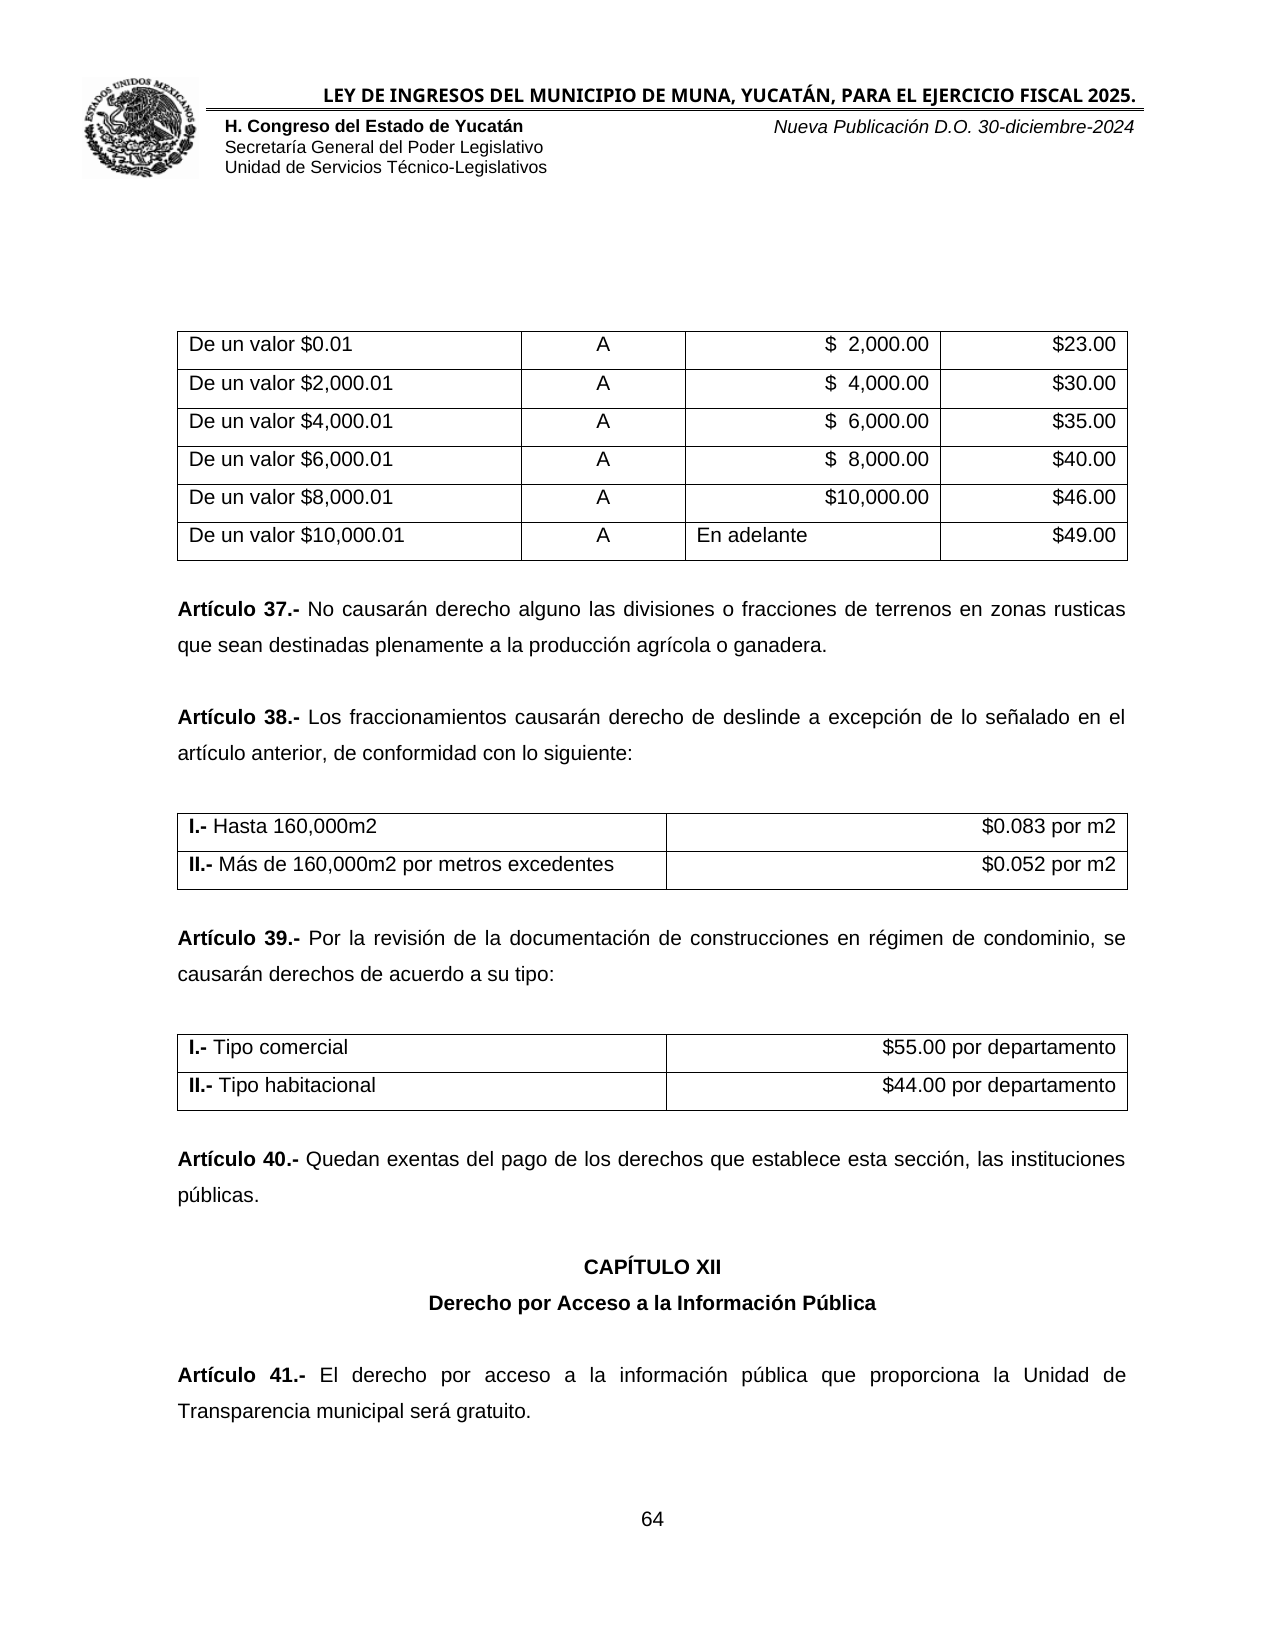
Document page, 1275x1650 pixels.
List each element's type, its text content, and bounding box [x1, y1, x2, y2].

table_cell II.- Tipo habitacional [178, 1073, 666, 1110]
table_cell De un valor $6,000.01 [178, 447, 521, 484]
table_cell $ 6,000.00 [686, 409, 940, 446]
table_cell $ 4,000.00 [686, 370, 940, 407]
table_header $0.083 por m2 [667, 814, 1127, 851]
table_cell De un valor $8,000.01 [178, 485, 521, 522]
table_cell $30.00 [941, 370, 1127, 407]
table_cell De un valor $10,000.01 [178, 523, 521, 560]
table_cell A [522, 447, 685, 484]
table_cell $0.052 por m2 [667, 852, 1127, 889]
table_cell $35.00 [941, 409, 1127, 446]
text Artículo 40.- Quedan exentas del pago de los derechos que establece esta sección, las instituciones públicas. [177, 1147, 1127, 1207]
text Artículo 41.- El derecho por acceso a la información pública que proporciona la Unidad de Transparencia municipal será gratuito. [177, 1362, 1127, 1422]
table_cell II.- Más de 160,000m2 por metros excedentes [178, 852, 666, 889]
text Artículo 39.- Por la revisión de la documentación de construcciones en régimen de condominio, se causarán derechos de acuerdo a su tipo: [177, 926, 1127, 986]
table_header $23.00 [941, 332, 1127, 369]
table_cell De un valor $4,000.01 [178, 409, 521, 446]
table_header $55.00 por departamento [667, 1035, 1127, 1072]
table_header $ 2,000.00 [686, 332, 940, 369]
table_cell $40.00 [941, 447, 1127, 484]
table_header A [522, 332, 685, 369]
table_cell En adelante [686, 523, 940, 560]
table_cell $ 8,000.00 [686, 447, 940, 484]
table_cell A [522, 409, 685, 446]
text Artículo 38.- Los fraccionamientos causarán derecho de deslinde a excepción de lo señalado en el artículo anterior, de conformidad con lo siguiente: [177, 705, 1127, 765]
table_cell A [522, 370, 685, 407]
table_header I.- Tipo comercial [178, 1035, 666, 1072]
table_cell A [522, 523, 685, 560]
table_cell $44.00 por departamento [667, 1073, 1127, 1110]
table_cell $49.00 [941, 523, 1127, 560]
table_cell $10,000.00 [686, 485, 940, 522]
table_header De un valor $0.01 [178, 332, 521, 369]
table_cell A [522, 485, 685, 522]
table_cell $46.00 [941, 485, 1127, 522]
text Derecho por Acceso a la Información Pública [177, 1291, 1127, 1314]
table_header I.- Hasta 160,000m2 [178, 814, 666, 851]
text CAPÍTULO XII [177, 1255, 1127, 1279]
table_cell De un valor $2,000.01 [178, 370, 521, 407]
text Artículo 37.- No causarán derecho alguno las divisiones o fracciones de terrenos en zonas rusticas que sean destinadas plenamente a la producción agrícola o ganadera. [177, 597, 1127, 657]
